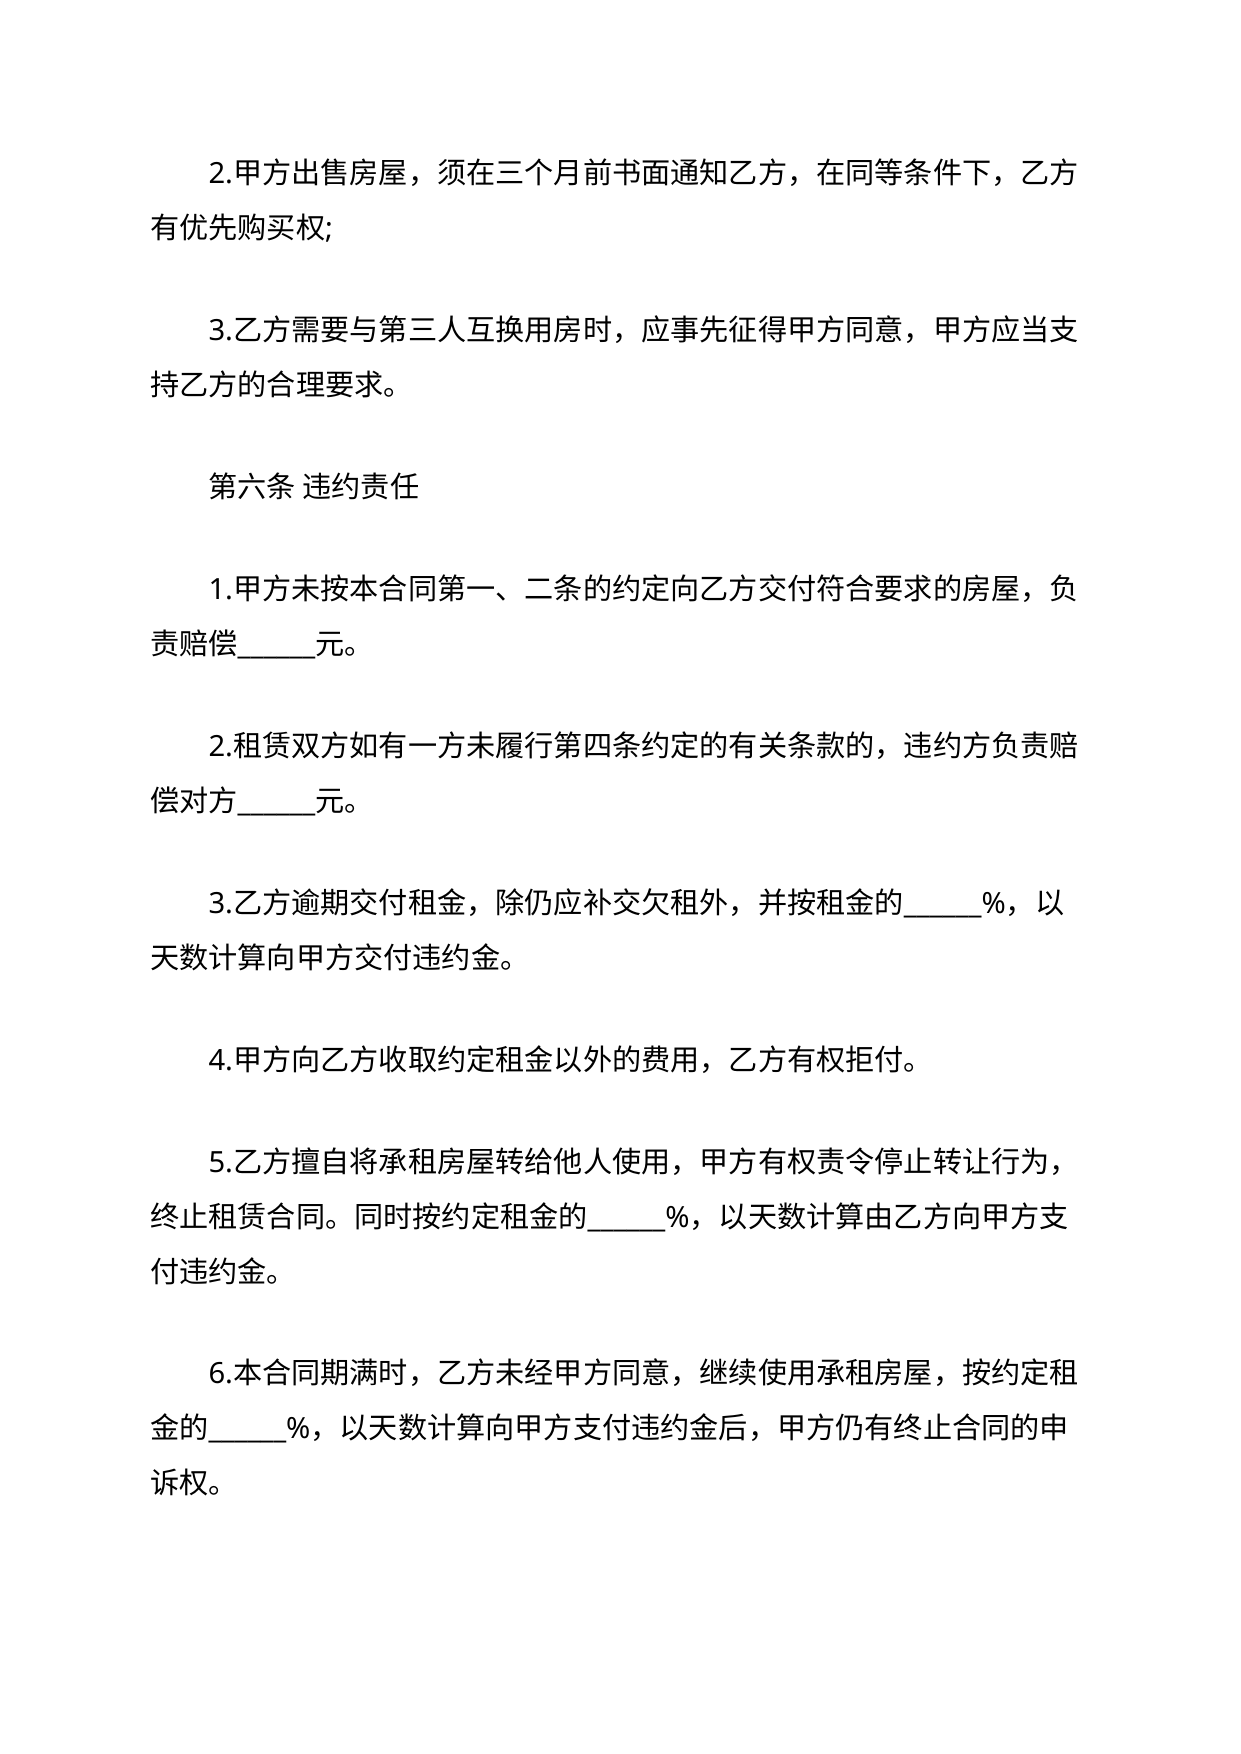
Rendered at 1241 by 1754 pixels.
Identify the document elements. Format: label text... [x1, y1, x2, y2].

text 6.本合同期满时，乙方未经甲方同意，继续使用承租房屋，按约定租金的______%，以天数计算向甲方支付违约金后，甲方仍有终止合同的申诉权。 [150, 1350, 1090, 1502]
text 2.租赁双方如有一方未履行第四条约定的有关条款的，违约方负责赔偿对方______元。 [150, 722, 1090, 820]
text 3.乙方逾期交付租金，除仍应补交欠租外，并按租金的______%，以天数计算向甲方交付违约金。 [150, 879, 1090, 977]
text 1.甲方未按本合同第一、二条的约定向乙方交付符合要求的房屋，负责赔偿______元。 [150, 566, 1090, 663]
text 2.甲方出售房屋，须在三个月前书面通知乙方，在同等条件下，乙方有优先购买权; [150, 150, 1090, 247]
text 第六条 违约责任 [150, 464, 1090, 506]
text 5.乙方擅自将承租房屋转给他人使用，甲方有权责令停止转让行为，终止租赁合同。同时按约定租金的______%，以天数计算由乙方向甲方支付违约金。 [150, 1138, 1090, 1291]
text 3.乙方需要与第三人互换用房时，应事先征得甲方同意，甲方应当支持乙方的合理要求。 [150, 307, 1090, 404]
text 4.甲方向乙方收取约定租金以外的费用，乙方有权拒付。 [150, 1036, 1090, 1079]
